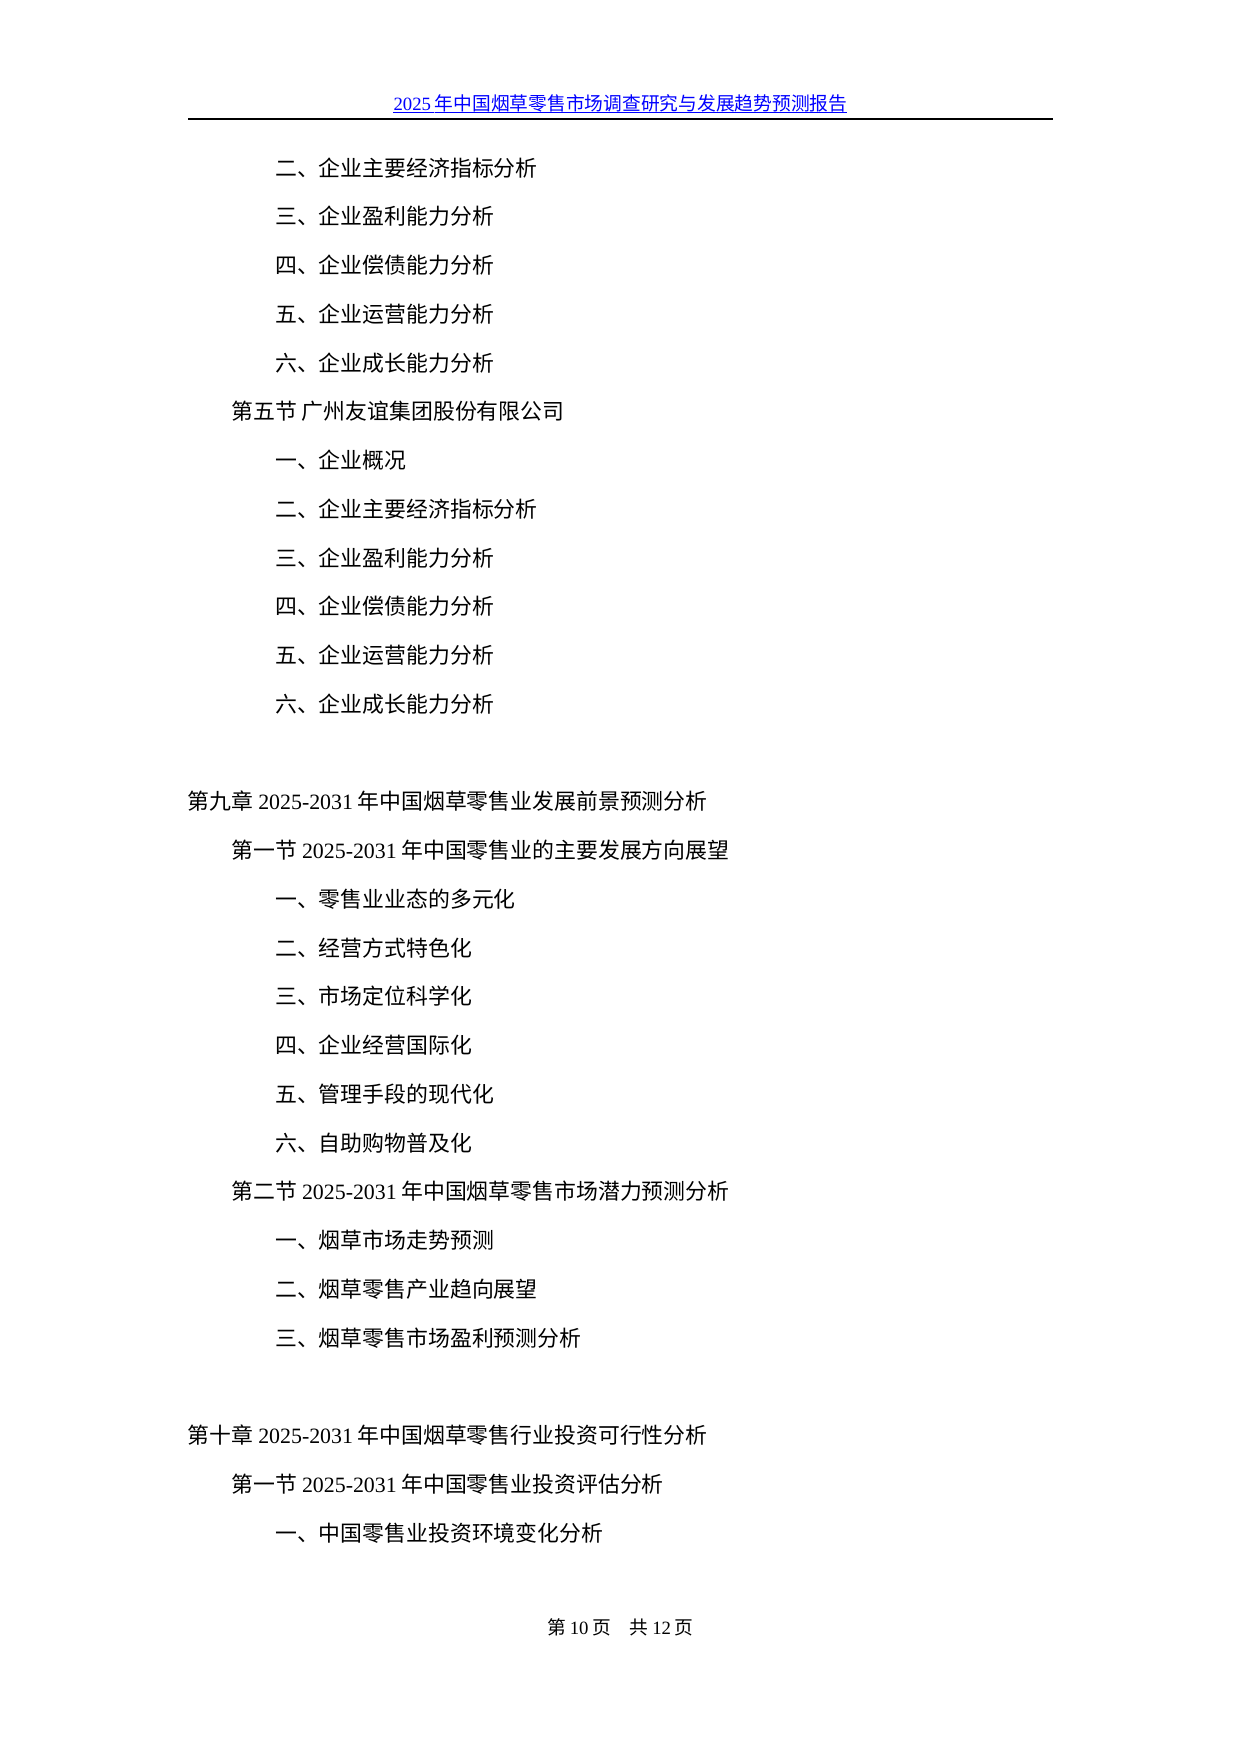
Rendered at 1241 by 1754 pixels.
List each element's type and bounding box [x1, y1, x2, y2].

text [187, 150, 1053, 1548]
